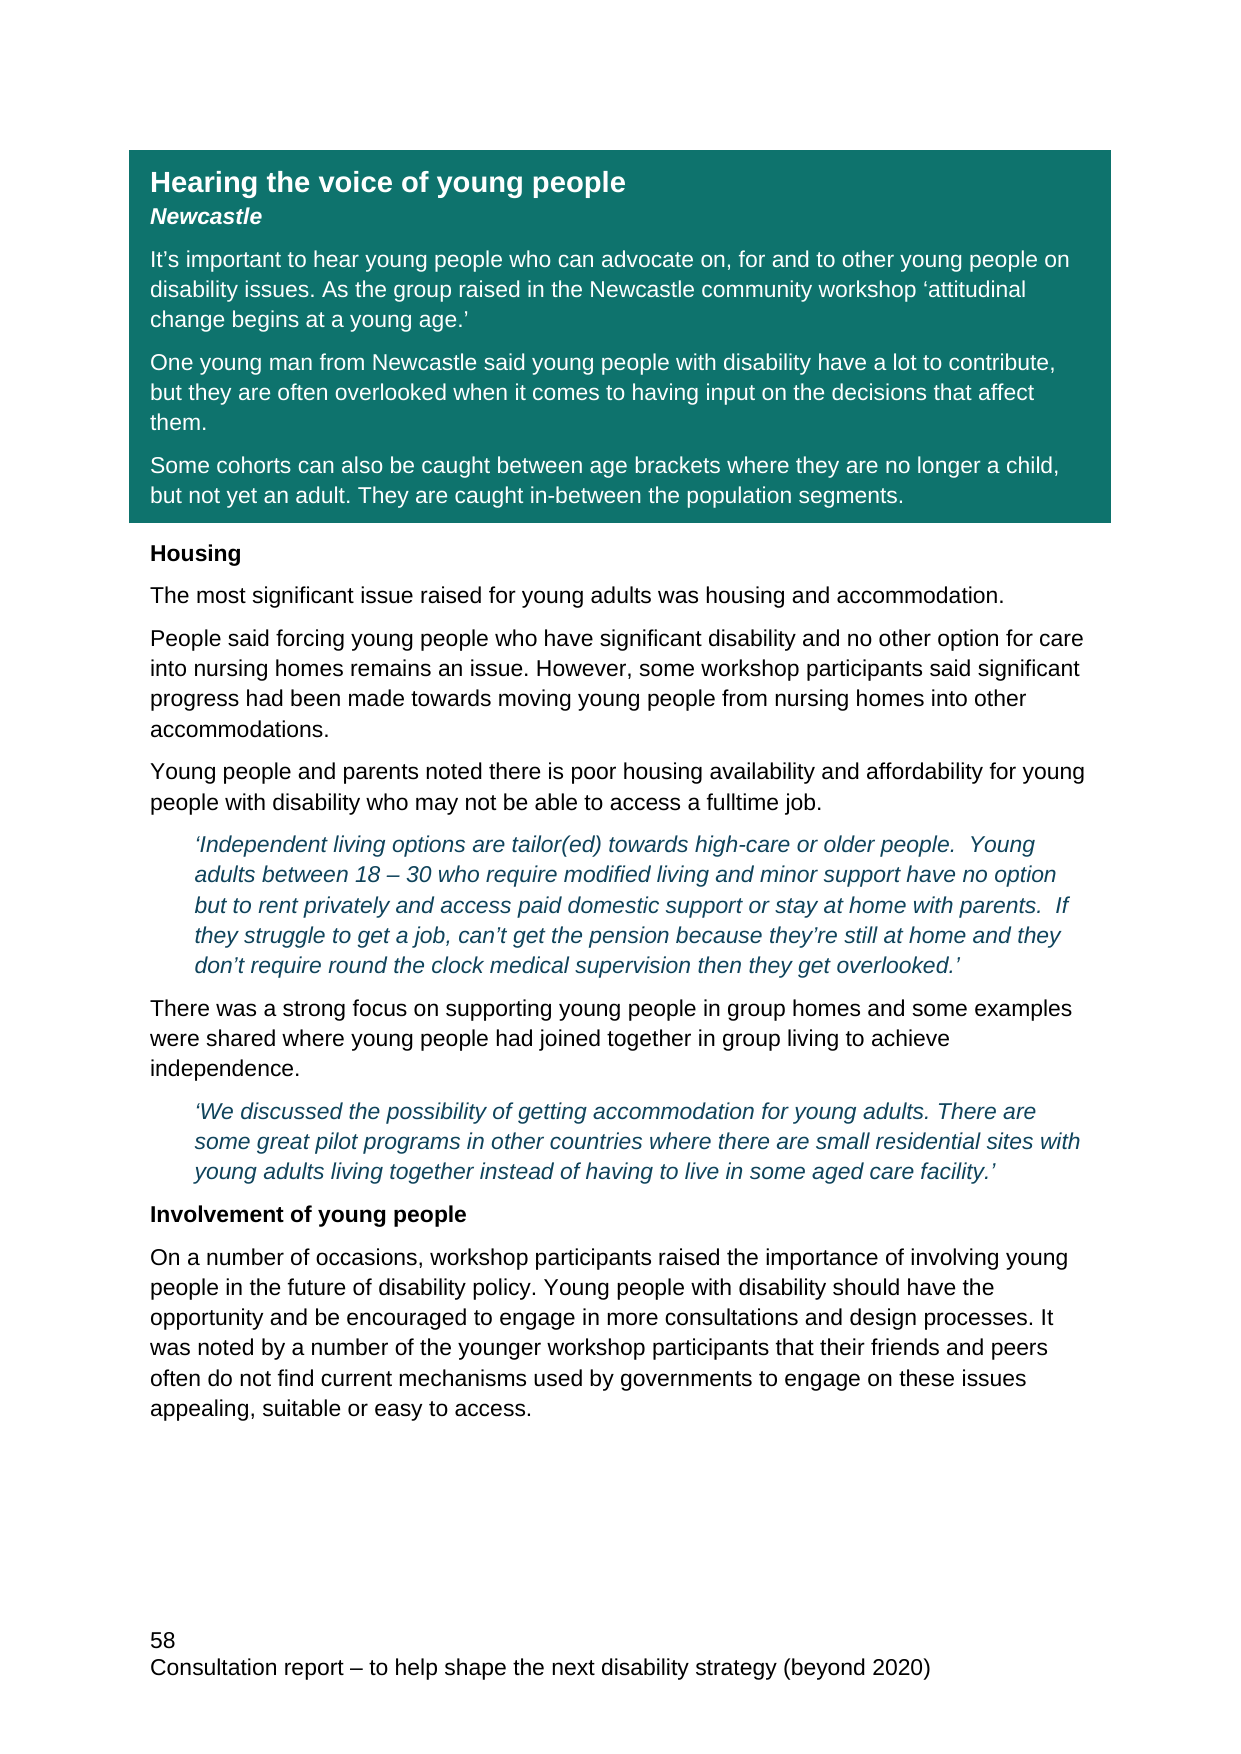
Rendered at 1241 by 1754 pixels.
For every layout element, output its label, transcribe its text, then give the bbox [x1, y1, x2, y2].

text Newcastle [142, 188, 1098, 229]
text Young people and parents noted there is poor housing availability and affordability for young people with disability who may not be able to access a fulltime job. [150, 758, 1090, 815]
text ‘We discussed the possibility of getting accommodation for young adults. There are some great pilot programs in other countries where there are small residential sites with young adults living together instead of having to live in some aged care facility.’ [194, 1098, 1090, 1185]
text One young man from Newcastle said young people with disability have a lot to contribute, but they are often overlooked when it comes to having input on the decisions that affect them. [142, 334, 1098, 436]
text It’s important to hear young people who can advocate on, for and to other young people on disability issues. As the group raised in the Newcastle community workshop ‘attitudinal change begins at a young age.’ [142, 231, 1098, 333]
text ‘Independent living options are tailor(ed) towards high-care or older people. Young adults between 18 – 30 who require modified living and minor support have no option but to rent privately and access paid domestic support or stay at home with parents. If they struggle to get a job, can’t get the pension because they’re still at home and they don’t require round the clock medical supervision then they get overlooked.’ [194, 831, 1090, 978]
text People said forcing young people who have significant disability and no other option for care into nursing homes remains an issue. However, some workshop participants said significant progress had been made towards moving young people from nursing homes into other accommodations. [150, 625, 1090, 742]
text The most significant issue raised for young adults was housing and accommodation. [150, 582, 1090, 609]
text There was a strong focus on supporting young people in group homes and some examples were shared where young people had joined together in group living to achieve independence. [150, 995, 1090, 1082]
text Housing [150, 539, 1090, 566]
text Involvement of young people [150, 1201, 1090, 1227]
text Hearing the voice of young people [142, 163, 1098, 188]
text Some cohorts can also be caught between age brackets where they are no longer a child, but not yet an adult. They are caught in-between the population segments. [142, 437, 1098, 511]
text On a number of occasions, workshop participants raised the importance of involving young people in the future of disability policy. Young people with disability should have the opportunity and be encouraged to engage in more consultations and design processes. It was noted by a number of the younger workshop participants that their friends and peers often do not find current mechanisms used by governments to engage on these issues appealing, suitable or easy to access. [150, 1244, 1090, 1421]
